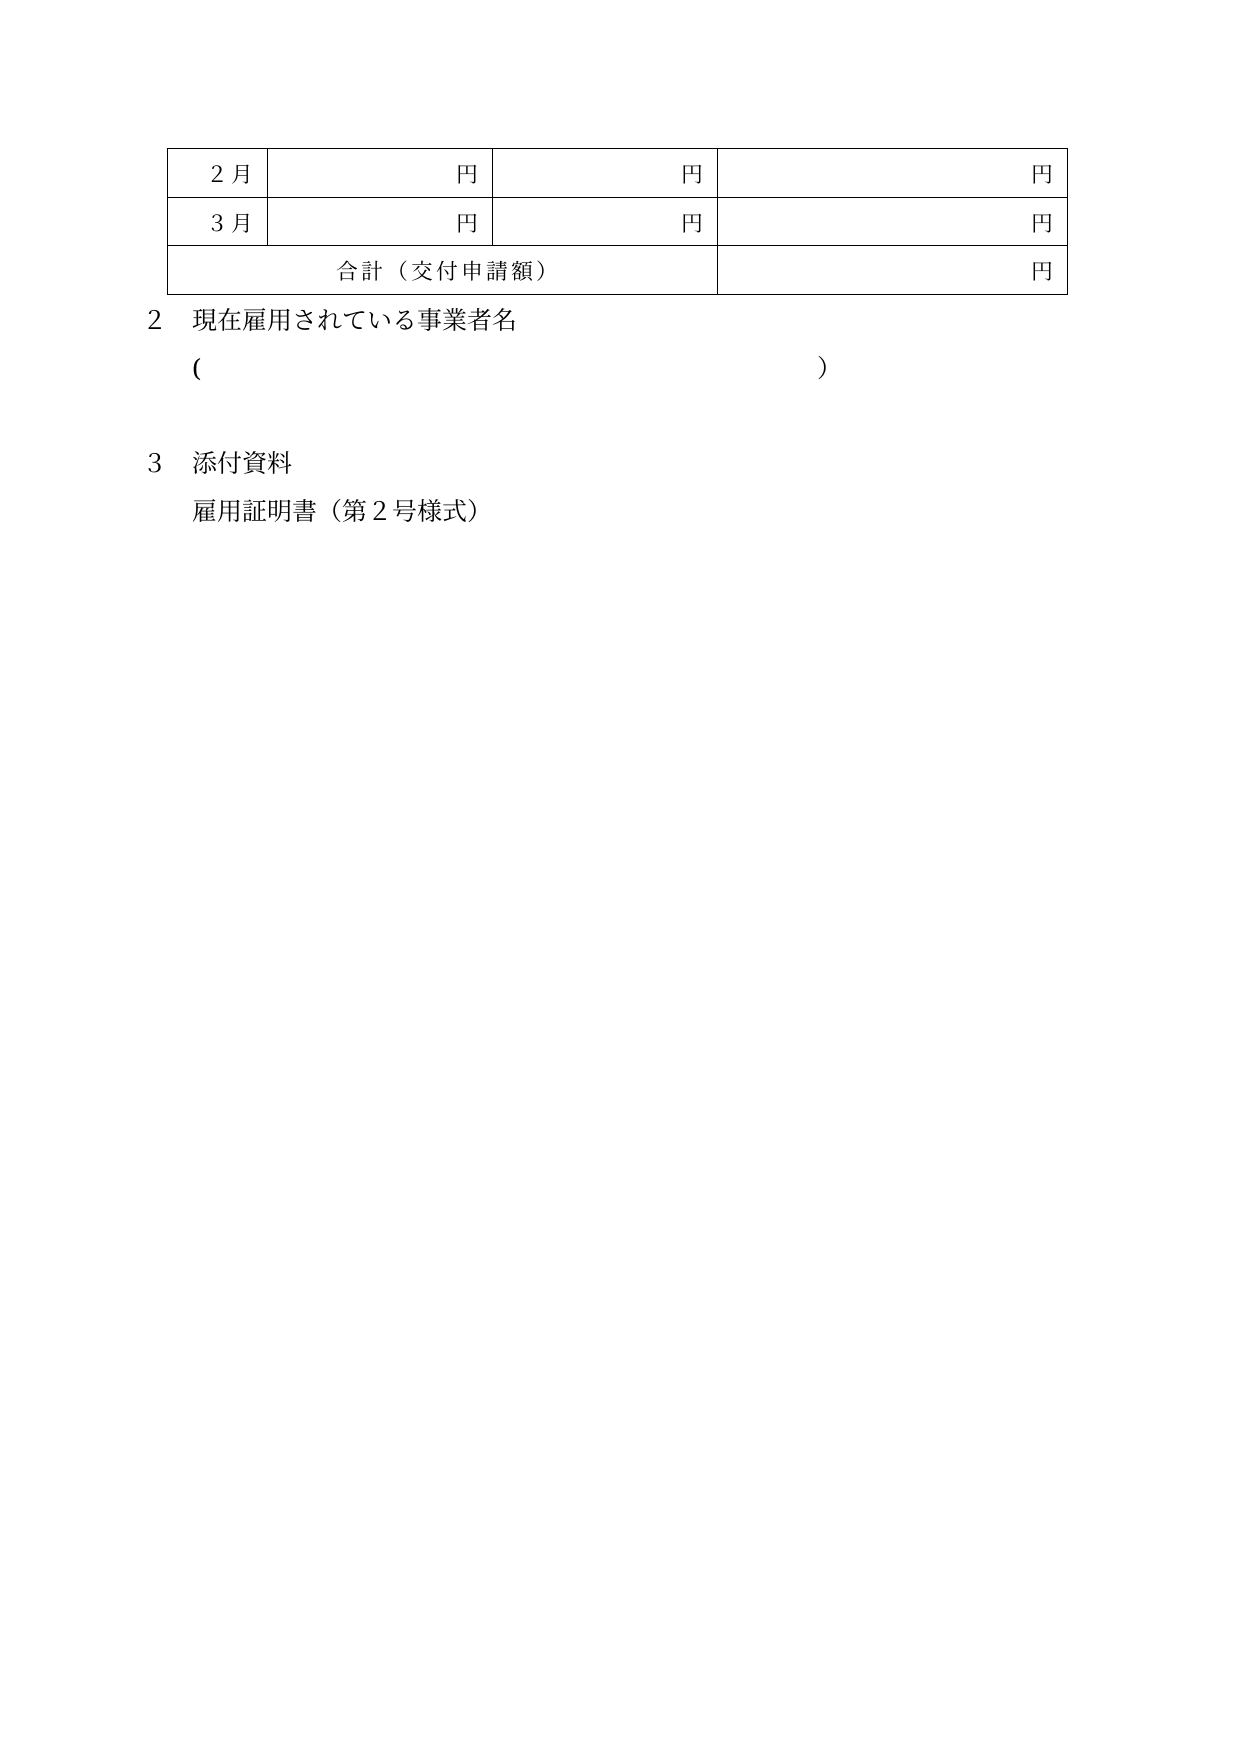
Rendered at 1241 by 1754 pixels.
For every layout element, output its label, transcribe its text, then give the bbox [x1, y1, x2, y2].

text ２ 現在雇用されている事業者名 [142, 295, 1092, 343]
table_cell 円 [493, 149, 717, 197]
text ( ） [142, 343, 1092, 390]
text ３ 添付資料 [142, 438, 1092, 486]
table_cell ３月 [168, 198, 267, 245]
table_cell 円 [268, 198, 492, 245]
table_cell 円 [718, 246, 1067, 294]
table_cell 合計（交付申請額） [168, 246, 717, 294]
table_cell 円 [268, 149, 492, 197]
table_cell 円 [718, 149, 1067, 197]
table_cell ２月 [168, 149, 267, 197]
table_cell 円 [493, 198, 717, 245]
table_cell 円 [718, 198, 1067, 245]
text 雇用証明書（第２号様式） [142, 486, 1092, 533]
